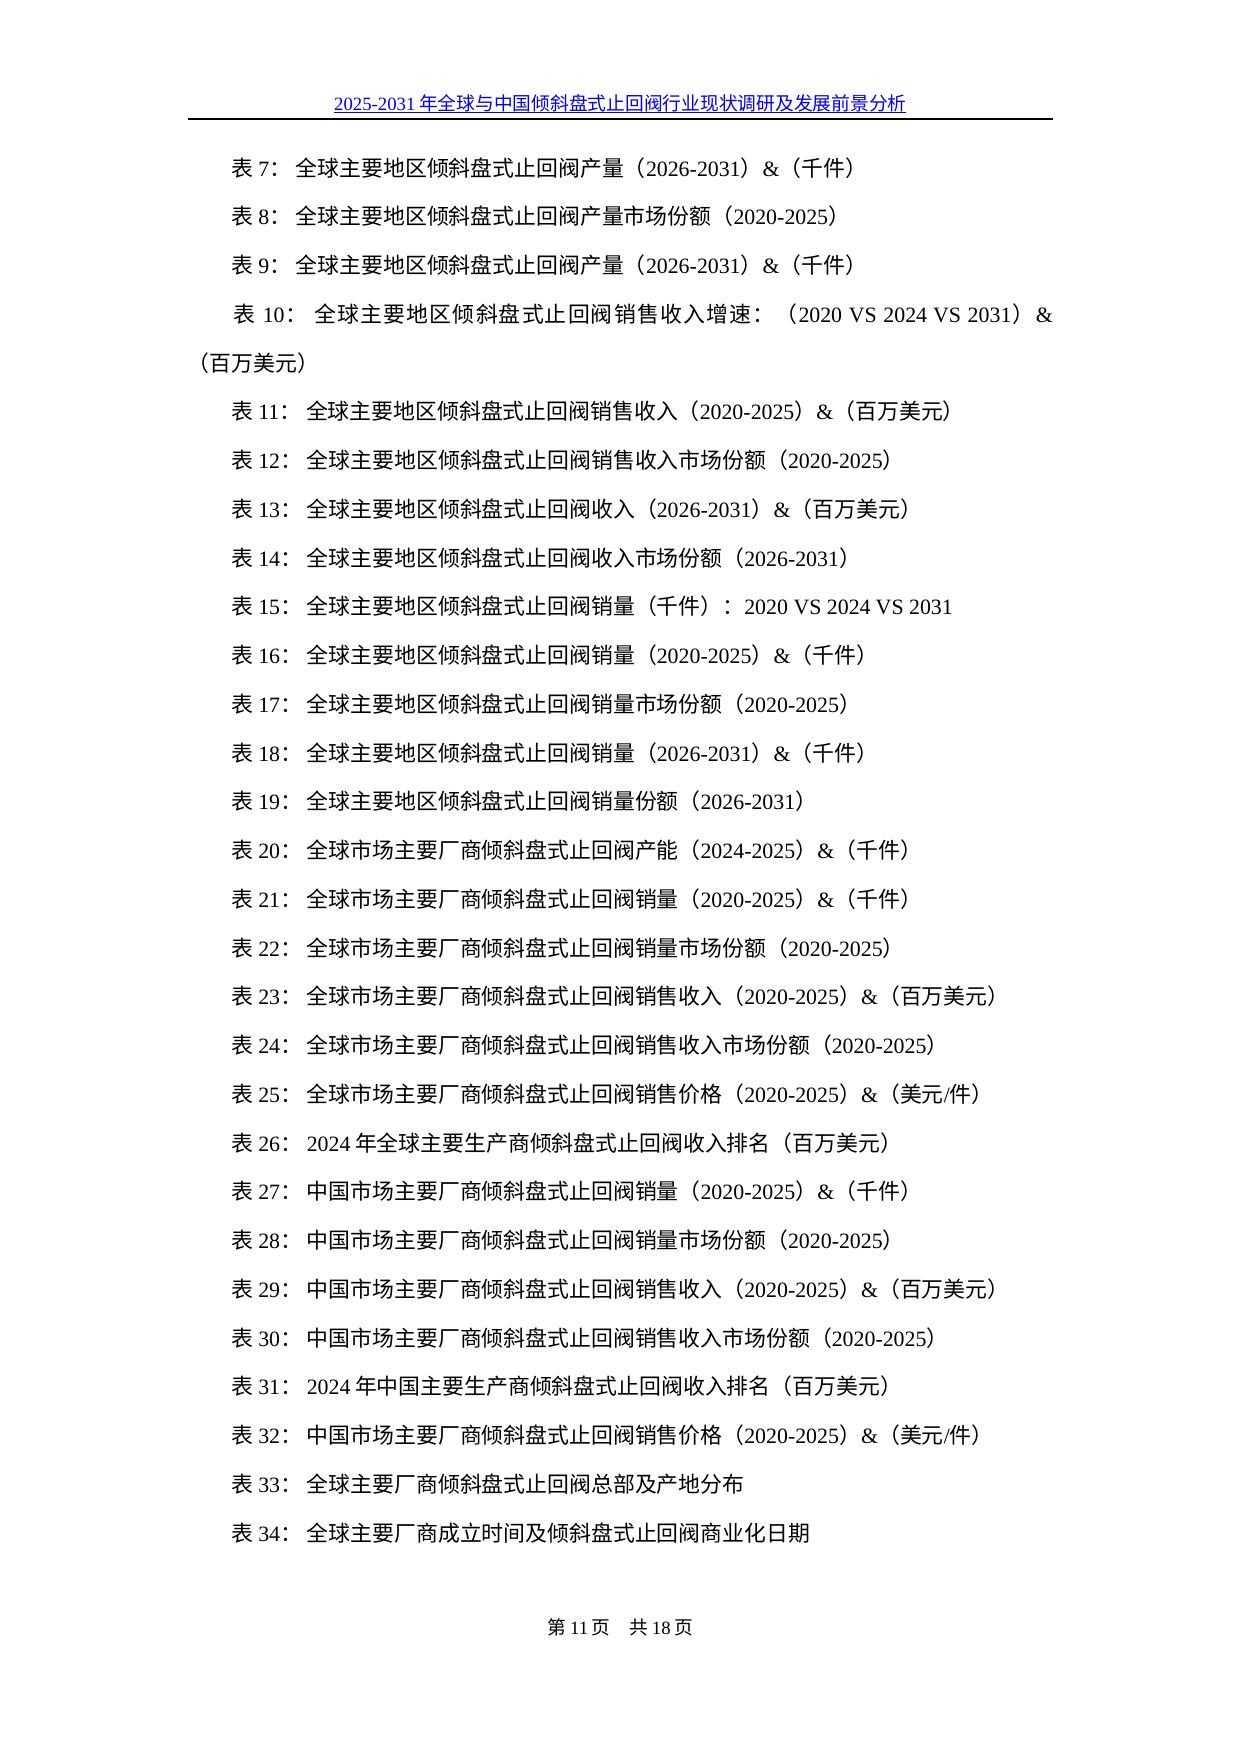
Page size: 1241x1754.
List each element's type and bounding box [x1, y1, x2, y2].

text [187, 150, 1053, 1548]
